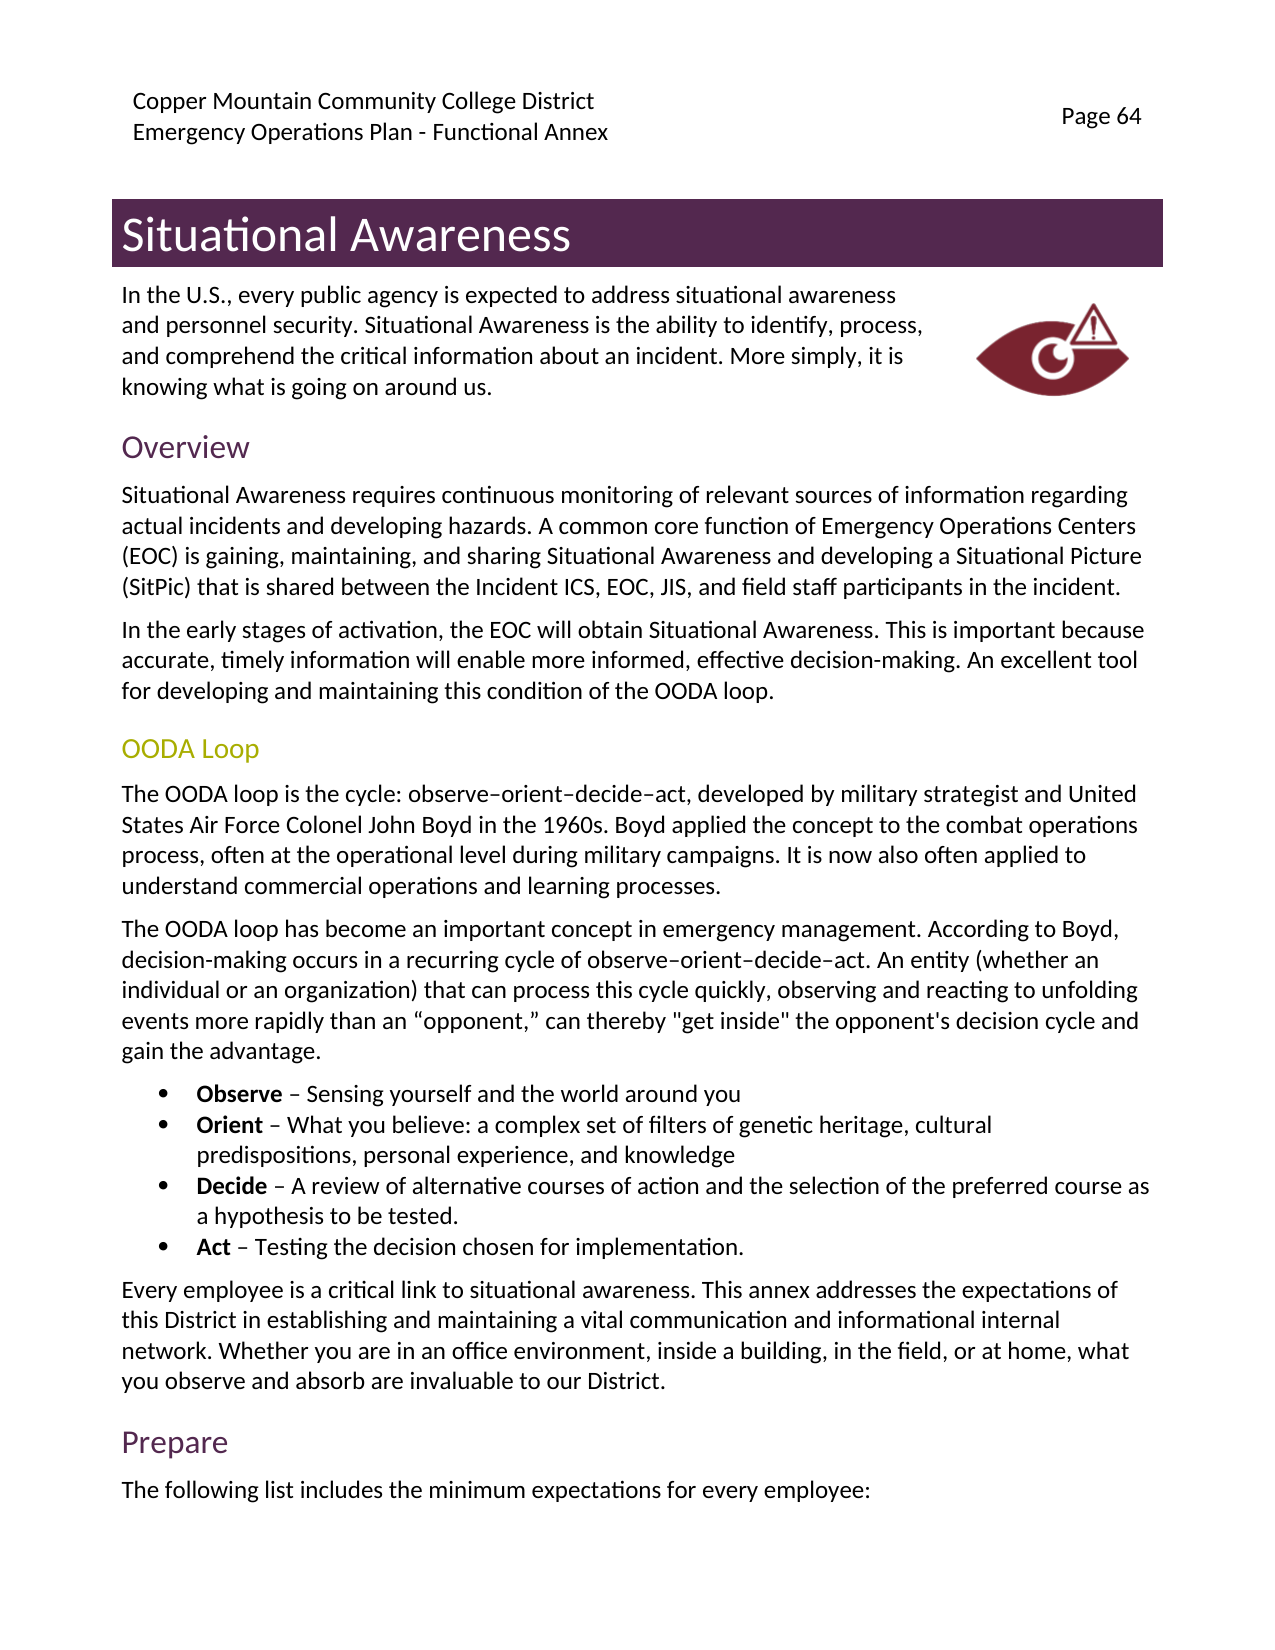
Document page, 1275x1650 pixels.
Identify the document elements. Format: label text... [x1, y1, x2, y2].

text Situational Awareness requires continuous monitoring of relevant sources of information regarding actual incidents and developing hazards. A common core function of Emergency Operations Centers (EOC) is gaining, maintaining, and sharing Situational Awareness and developing a Situational Picture (SitPic) that is shared between the Incident ICS, EOC, JIS, and field staff participants in the incident. [121, 479, 1153, 601]
subtitle OODA Loop [121, 731, 1153, 766]
text Decide – A review of alternative courses of action and the selection of the preferred course as a hypothesis to be tested. [159, 1170, 1153, 1231]
text Orient – What you believe: a complex set of filters of genetic heritage, cultural predispositions, personal experience, and knowledge [159, 1109, 1153, 1170]
picture [956, 281, 1154, 413]
text The OODA loop is the cycle: observe–orient–decide–act, developed by military strategist and United States Air Force Colonel John Boyd in the 1960s. Boyd applied the concept to the combat operations process, often at the operational level during military campaigns. It is now also often applied to understand commercial operations and learning processes. [121, 779, 1153, 901]
subtitle Situational Awareness [113, 200, 1162, 266]
text Act – Testing the decision chosen for implementation. [159, 1231, 1153, 1261]
subtitle Prepare [121, 1421, 1153, 1462]
text In the U.S., every public agency is expected to address situational awareness and personnel security. Situational Awareness is the ability to identify, process, and comprehend the critical information about an incident. More simply, it is knowing what is going on around us. [121, 279, 1153, 401]
text The OODA loop has become an important concept in emergency management. According to Boyd, decision-making occurs in a recurring cycle of observe–orient–decide–act. An entity (whether an individual or an organization) that can process this cycle quickly, observing and reacting to unfolding events more rapidly than an “opponent,” can thereby "get inside" the opponent's decision cycle and gain the advantage. [121, 913, 1153, 1066]
text Every employee is a critical link to situational awareness. This annex addresses the expectations of this District in establishing and maintaining a vital communication and informational internal network. Whether you are in an office environment, inside a building, in the field, or at home, what you observe and absorb are invaluable to our District. [121, 1274, 1153, 1396]
text In the early stages of activation, the EOC will obtain Situational Awareness. This is important because accurate, timely information will enable more informed, effective decision-making. An excellent tool for developing and maintaining this condition of the OODA loop. [121, 614, 1153, 706]
text The following list includes the minimum expectations for every employee: [121, 1474, 1153, 1505]
text Observe – Sensing yourself and the world around you [159, 1078, 1153, 1109]
subtitle Overview [121, 426, 1153, 467]
